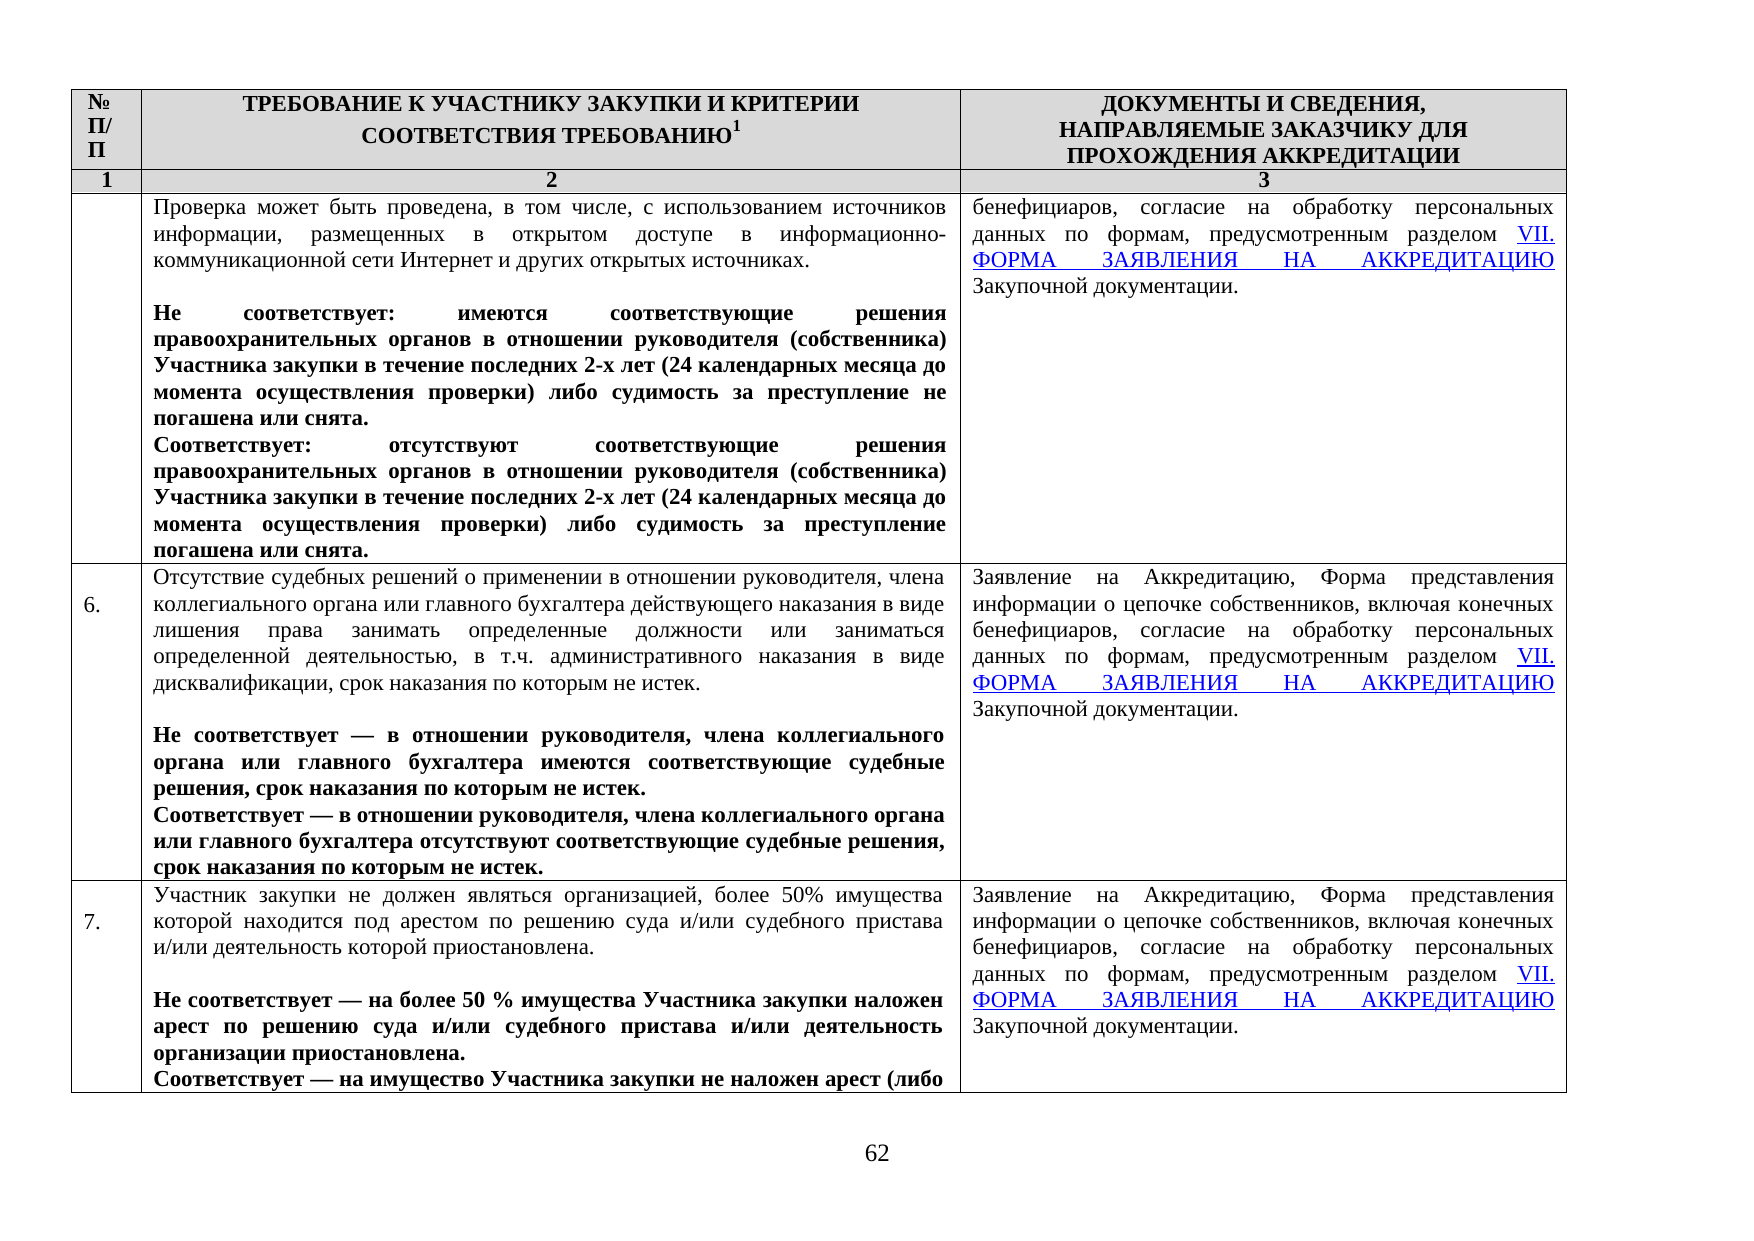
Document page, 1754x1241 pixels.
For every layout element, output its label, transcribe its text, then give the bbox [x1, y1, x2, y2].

table_header ДОКУМЕНТЫ И СВЕДЕНИЯ, НАПРАВЛЯЕМЫЕ ЗАКАЗЧИКУ ДЛЯ ПРОХОЖДЕНИЯ АККРЕДИТАЦИИ [961, 90, 1566, 169]
table_header ТРЕБОВАНИЕ К УЧАСТНИКУ ЗАКУПКИ И КРИТЕРИИ СООТВЕТСТВИЯ ТРЕБОВАНИЮ1 [142, 90, 960, 169]
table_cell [142, 194, 960, 562]
table_cell 6. [72, 564, 141, 880]
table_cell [961, 881, 1566, 1092]
table_cell 5. [72, 194, 141, 562]
table_cell 7. [72, 881, 141, 1092]
table_header № П/П [72, 90, 141, 169]
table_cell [961, 194, 1566, 562]
table_cell 2 [142, 170, 960, 192]
table_cell 1 [72, 170, 141, 192]
table_cell Отсутствие судебных решений о применении в отношении руководителя, члена коллегиального органа или главного бухгалтера действующего наказания в виде лишения права занимать определенные должности или заниматься определенной деятельностью, в т.ч. административного наказания в виде дисквалификации, срок наказания по которым не истек. Не соответствует — в отношении руководителя, члена коллегиального органа или главного бухгалтера имеются соответствующие судебные решения, срок наказания по которым не истек. Соответствует — в отношении руководителя, члена коллегиального органа или главного бухгалтера отсутствуют соответствующие судебные решения, срок наказания по которым не истек. [142, 564, 960, 880]
table_cell 3 [961, 170, 1566, 192]
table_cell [142, 881, 960, 1092]
